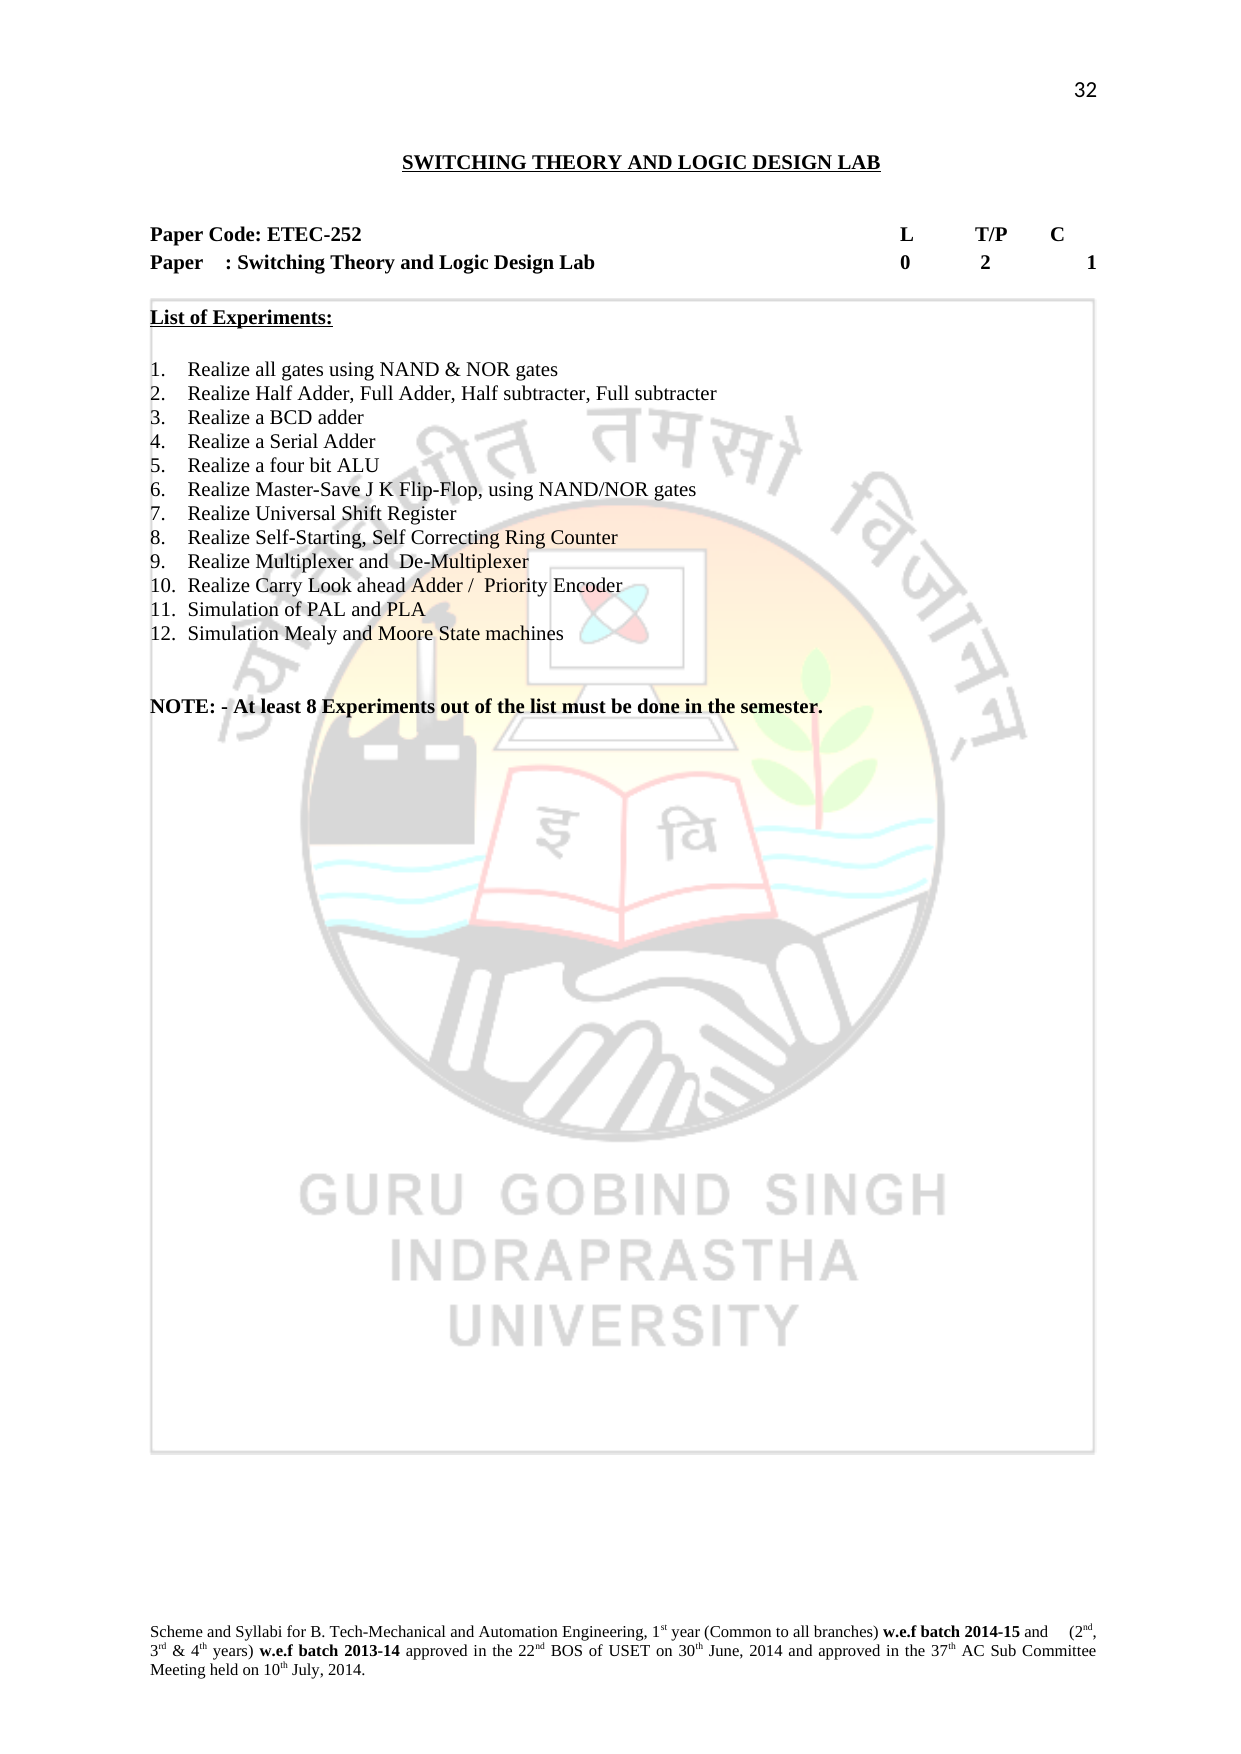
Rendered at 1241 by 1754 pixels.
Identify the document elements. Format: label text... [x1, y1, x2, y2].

list Realize a four bit ALU [150, 453, 1097, 477]
list Simulation Mealy and Moore State machines [150, 621, 1097, 645]
list Realize Multiplexer and De-Multiplexer [150, 549, 1097, 573]
list Realize Universal Shift Register [150, 501, 1097, 525]
list Realize Half Adder, Full Adder, Half subtracter, Full subtracter [150, 381, 1097, 405]
text NOTE: - At least 8 Experiments out of the list must be done in the semester. [150, 693, 1097, 718]
list Simulation of PAL and PLA [150, 597, 1097, 621]
list Realize a BCD adder [150, 405, 1097, 429]
text Paper : Switching Theory and Logic Design Lab 0 2 1 [150, 250, 1097, 301]
list Realize Self-Starting, Self Correcting Ring Counter [150, 525, 1097, 549]
text List of Experiments: [150, 305, 1097, 329]
list Realize all gates using NAND & NOR gates [150, 357, 1097, 381]
list Realize Master-Save J K Flip-Flop, using NAND/NOR gates [150, 477, 1097, 501]
list Realize Carry Look ahead Adder / Priority Encoder [150, 573, 1097, 597]
text Paper Code: ETEC-252 L T/P C [150, 222, 1097, 246]
list Realize a Serial Adder [150, 429, 1097, 453]
text SWITCHING THEORY AND LOGIC DESIGN LAB [185, 150, 1097, 174]
